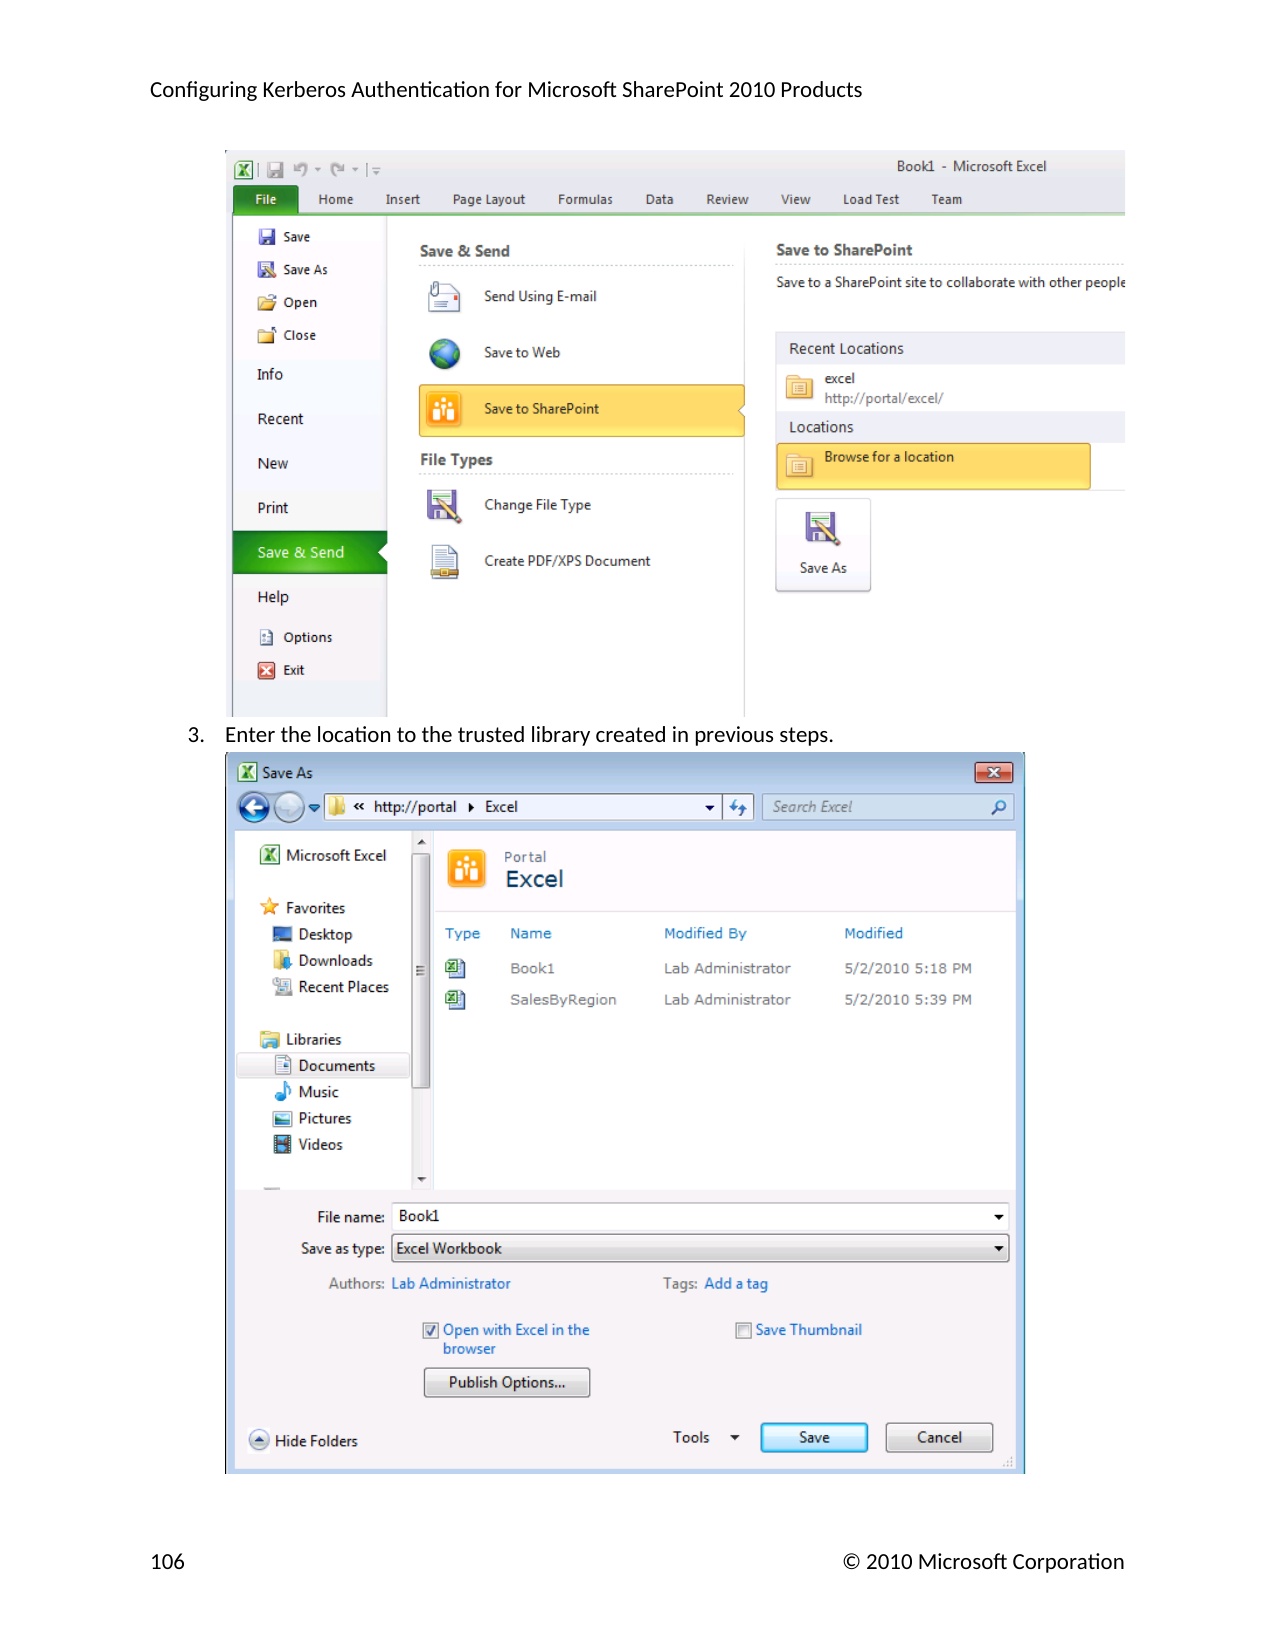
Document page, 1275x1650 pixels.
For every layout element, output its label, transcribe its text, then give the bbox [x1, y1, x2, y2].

picture [225, 752, 1025, 1474]
picture [225, 150, 1125, 717]
list Enter the location to the trusted library created in previous steps. [187, 720, 1125, 748]
